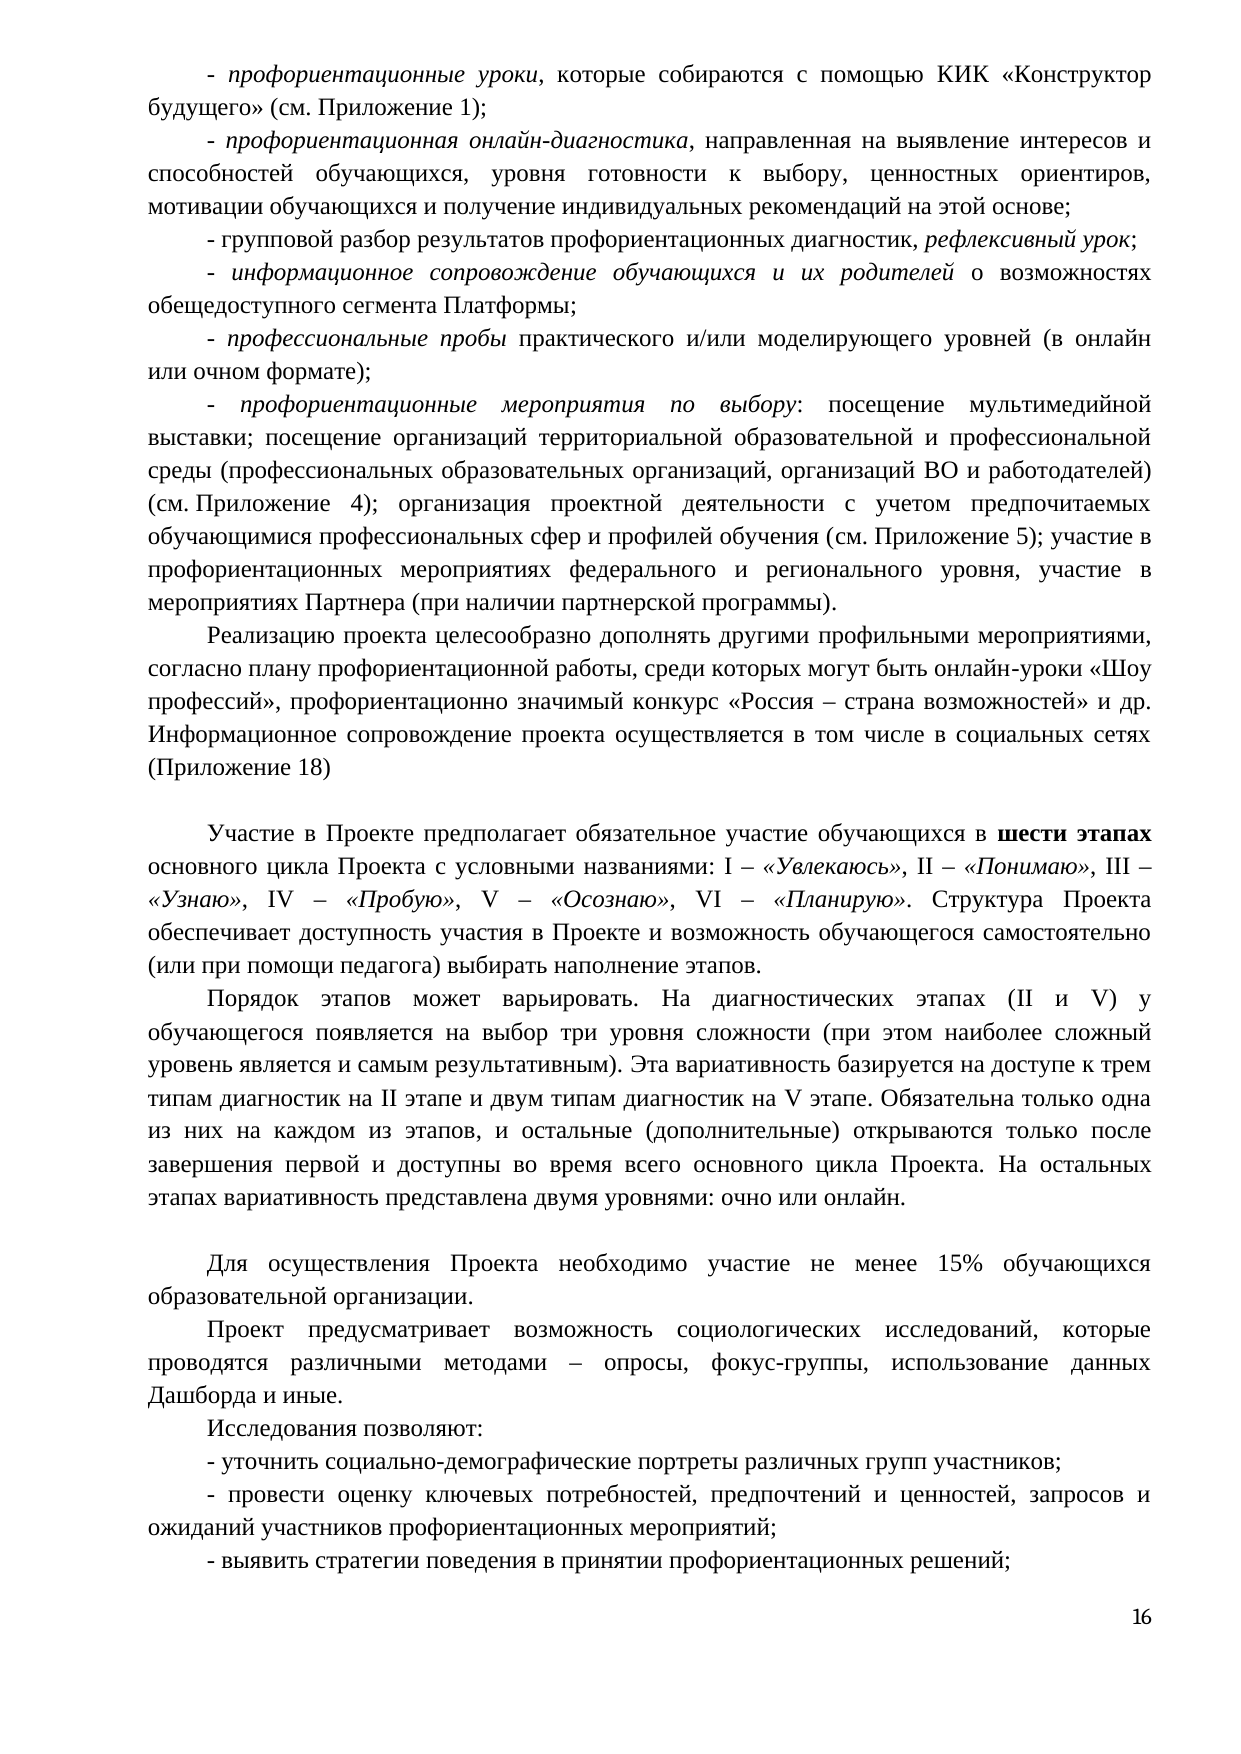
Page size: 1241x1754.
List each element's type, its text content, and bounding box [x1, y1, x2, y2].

text - профориентационная онлайн-диагностика, направленная на выявление интересов и способностей обучающихся, уровня готовности к выбору, ценностных ориентиров, мотивации обучающихся и получение индивидуальных рекомендаций на этой основе; [148, 125, 1152, 220]
text - профессиональные пробы практического и/или моделирующего уровней (в онлайн или очном формате); [148, 323, 1152, 385]
text Для осуществления Проекта необходимо участие не менее 15% обучающихся образовательной организации. [148, 1248, 1152, 1309]
text - уточнить социально-демографические портреты различных групп участников; [148, 1446, 1152, 1474]
text Порядок этапов может варьировать. На диагностических этапах (II и V) у обучающегося появляется на выбор три уровня сложности (при этом наиболее сложный уровень является и самым результативным). Эта вариативность базируется на доступе к трем типам диагностик на II этапе и двум типам диагностик на V этапе. Обязательна только одна из них на каждом из этапов, и остальные (дополнительные) открываются только после завершения первой и доступны во время всего основного цикла Проекта. На остальных этапах вариативность представлена двумя уровнями: очно или онлайн. [148, 983, 1152, 1210]
text - профориентационные мероприятия по выбору: посещение мультимедийной выставки; посещение организаций территориальной образовательной и профессиональной среды (профессиональных образовательных организаций, организаций ВО и работодателей) (см. Приложение 4); организация проектной деятельности с учетом предпочитаемых обучающимися профессиональных сфер и профилей обучения (см. Приложение 5); участие в профориентационных мероприятиях федерального и регионального уровня, участие в мероприятиях Партнера (при наличии партнерской программы). [148, 389, 1152, 616]
text Исследования позволяют: [148, 1413, 1152, 1442]
text - провести оценку ключевых потребностей, предпочтений и ценностей, запросов и ожиданий участников профориентационных мероприятий; [148, 1479, 1152, 1541]
text Реализацию проекта целесообразно дополнять другими профильными мероприятиями, согласно плану профориентационной работы, среди которых могут быть онлайн-уроки «Шоу профессий», профориентационно значимый конкурс «Россия – страна возможностей» и др. Информационное сопровождение проекта осуществляется в том числе в социальных сетях (Приложение 18) [148, 620, 1152, 781]
text - выявить стратегии поведения в принятии профориентационных решений; [148, 1545, 1152, 1574]
text - информационное сопровождение обучающихся и их родителей о возможностях обещедоступного сегмента Платформы; [148, 257, 1152, 319]
text Участие в Проекте предполагает обязательное участие обучающихся в шести этапах основного цикла Проекта с условными названиями: I – «Увлекаюсь», II – «Понимаю», III – «Узнаю», IV – «Пробую», V – «Осознаю», VI – «Планирую». Структура Проекта обеспечивает доступность участия в Проекте и возможность обучающегося самостоятельно (или при помощи педагога) выбирать наполнение этапов. [148, 818, 1152, 979]
text Проект предусматривает возможность социологических исследований, которые проводятся различными методами – опросы, фокус-группы, использование данных Дашборда и иные. [148, 1314, 1152, 1408]
text - профориентационные уроки, которые собираются с помощью КИК «Конструктор будущего» (см. Приложение 1); [148, 59, 1152, 121]
text - групповой разбор результатов профориентационных диагностик, рефлексивный урок; [148, 224, 1152, 253]
